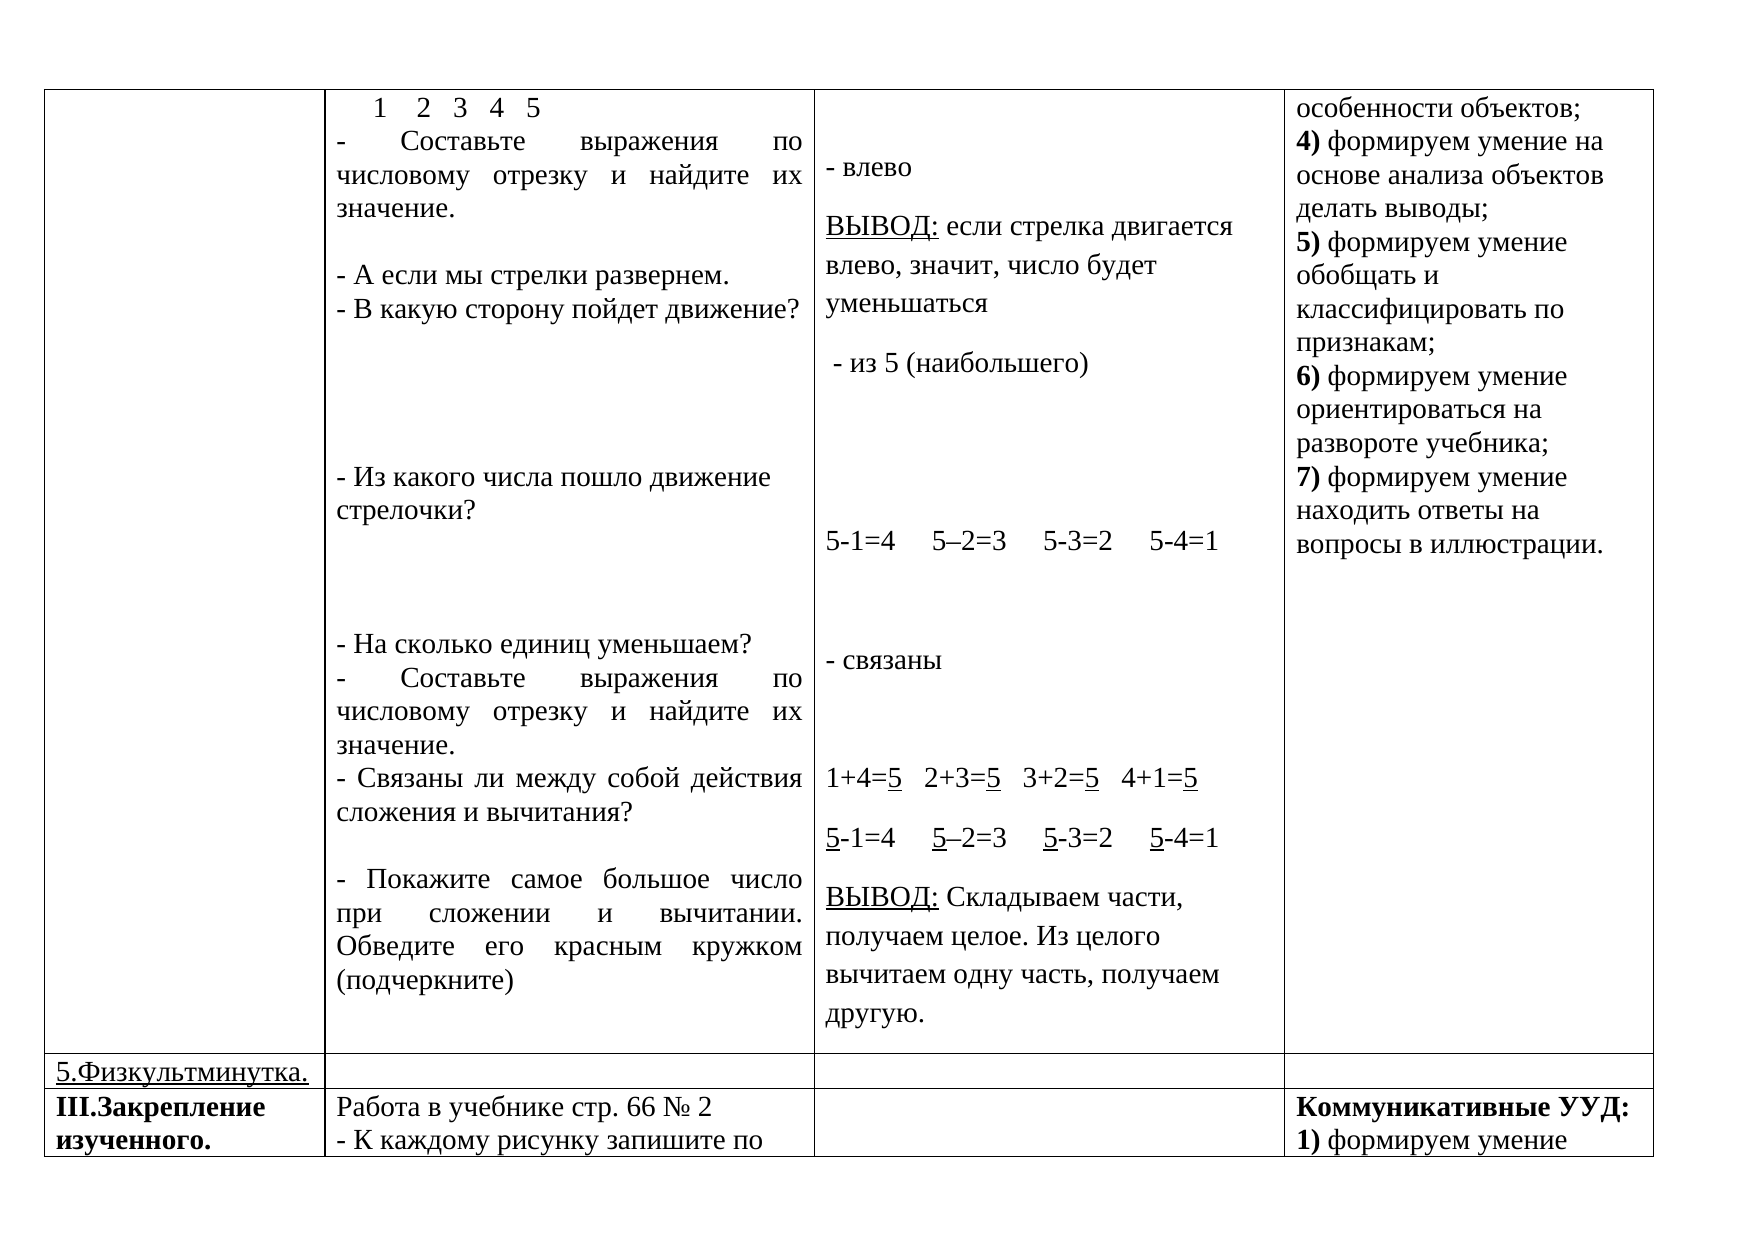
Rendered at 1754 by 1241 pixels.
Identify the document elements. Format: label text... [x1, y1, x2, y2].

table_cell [1285, 1089, 1653, 1156]
table_cell [815, 1054, 1284, 1088]
table_cell [1285, 1054, 1653, 1088]
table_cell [815, 1089, 1284, 1156]
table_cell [45, 90, 324, 1053]
table_cell [326, 1054, 814, 1088]
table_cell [1285, 90, 1653, 1053]
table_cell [815, 90, 1284, 1053]
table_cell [45, 1089, 324, 1156]
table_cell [326, 90, 814, 1053]
table_cell 5.Физкультминутка. [45, 1054, 324, 1088]
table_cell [326, 1089, 814, 1156]
